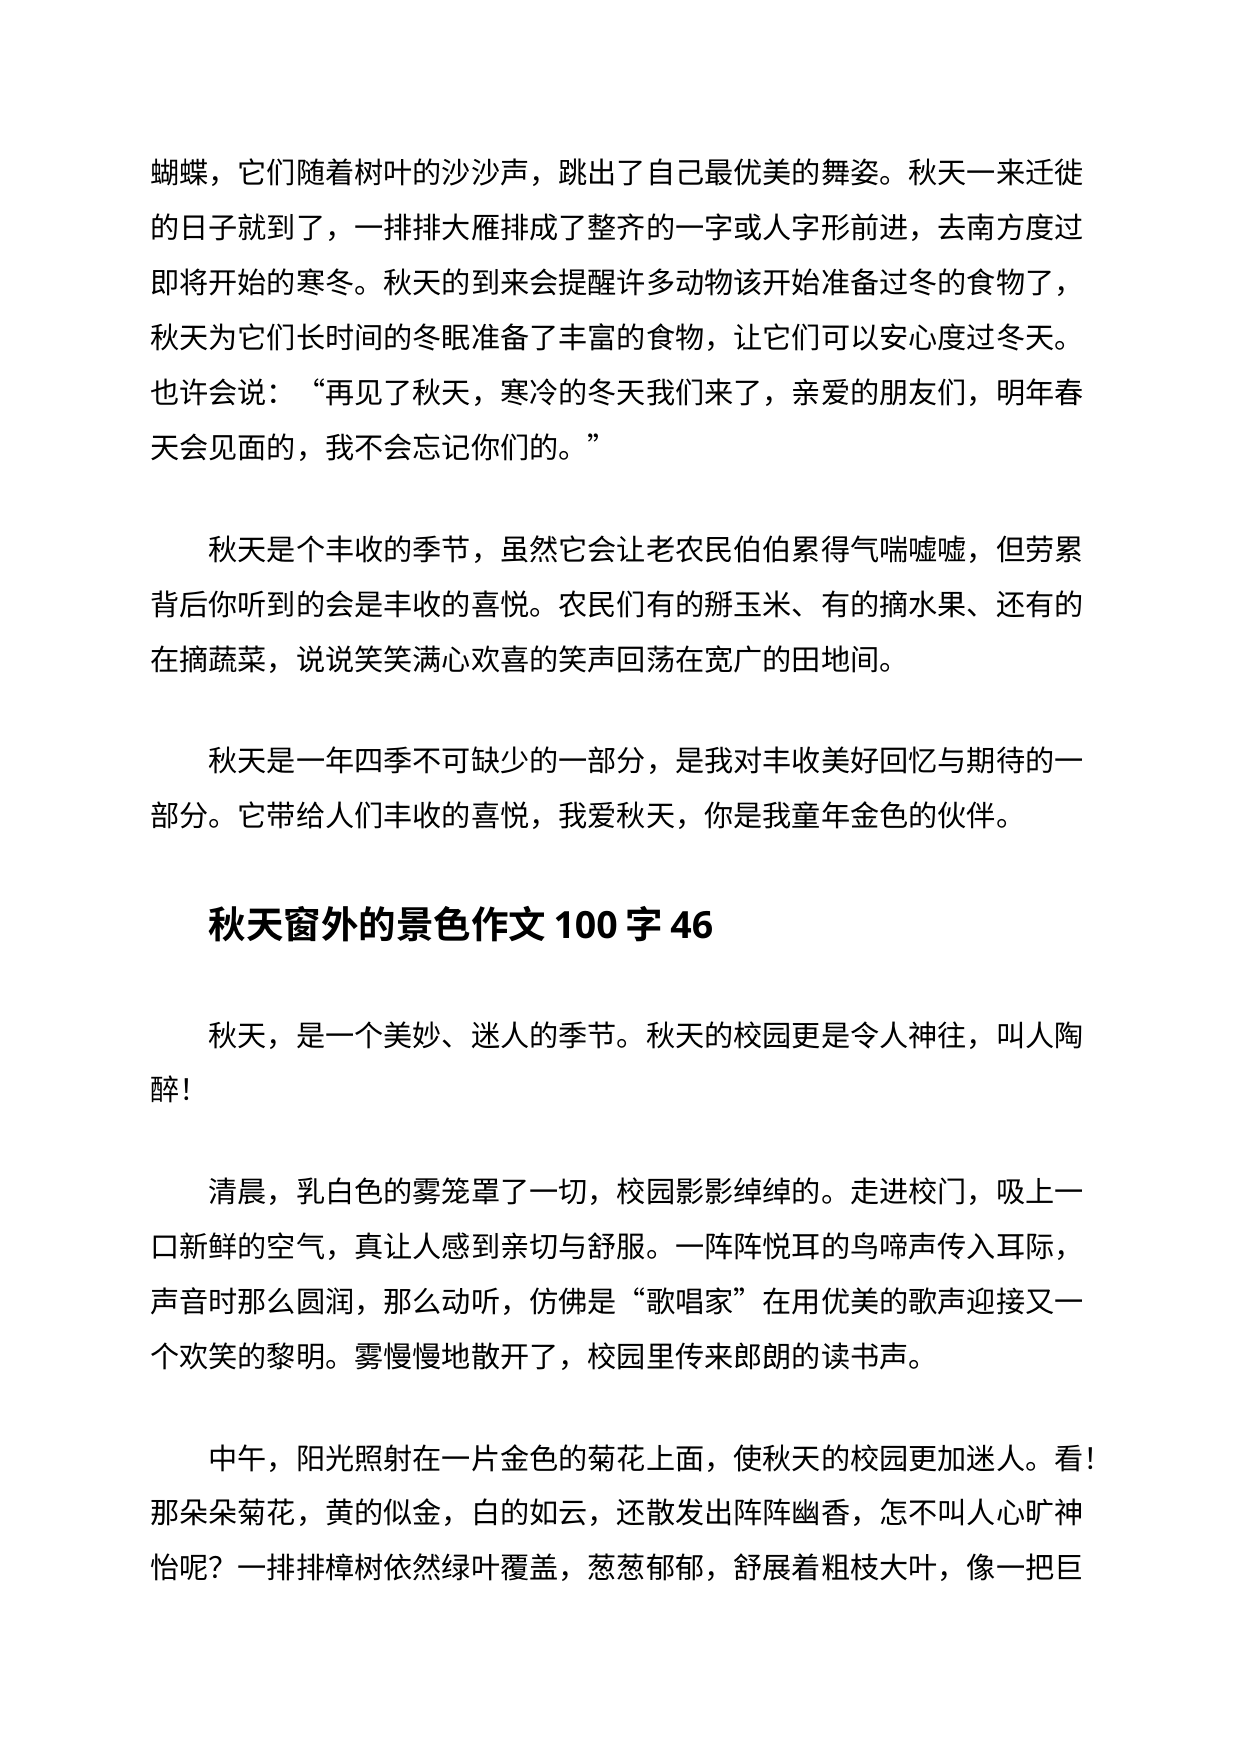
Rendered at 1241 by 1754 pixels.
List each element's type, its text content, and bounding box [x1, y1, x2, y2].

text 清晨，乳白色的雾笼罩了一切，校园影影绰绰的。走进校门，吸上一口新鲜的空气，真让人感到亲切与舒服。一阵阵悦耳的鸟啼声传入耳际，声音时那么圆润，那么动听，仿佛是“歌唱家”在用优美的歌声迎接又一个欢笑的黎明。雾慢慢地散开了，校园里传来郎朗的读书声。 [150, 1169, 1090, 1376]
text 秋天是个丰收的季节，虽然它会让老农民伯伯累得气喘嘘嘘，但劳累背后你听到的会是丰收的喜悦。农民们有的掰玉米、有的摘水果、还有的在摘蔬菜，说说笑笑满心欢喜的笑声回荡在宽广的田地间。 [150, 526, 1090, 678]
text 秋天窗外的景色作文100字46 [150, 894, 1090, 949]
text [150, 150, 1090, 467]
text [150, 1435, 1090, 1587]
text 秋天，是一个美妙、迷人的季节。秋天的校园更是令人神往，叫人陶醉！ [150, 1012, 1090, 1109]
text 秋天是一年四季不可缺少的一部分，是我对丰收美好回忆与期待的一部分。它带给人们丰收的喜悦，我爱秋天，你是我童年金色的伙伴。 [150, 738, 1090, 835]
